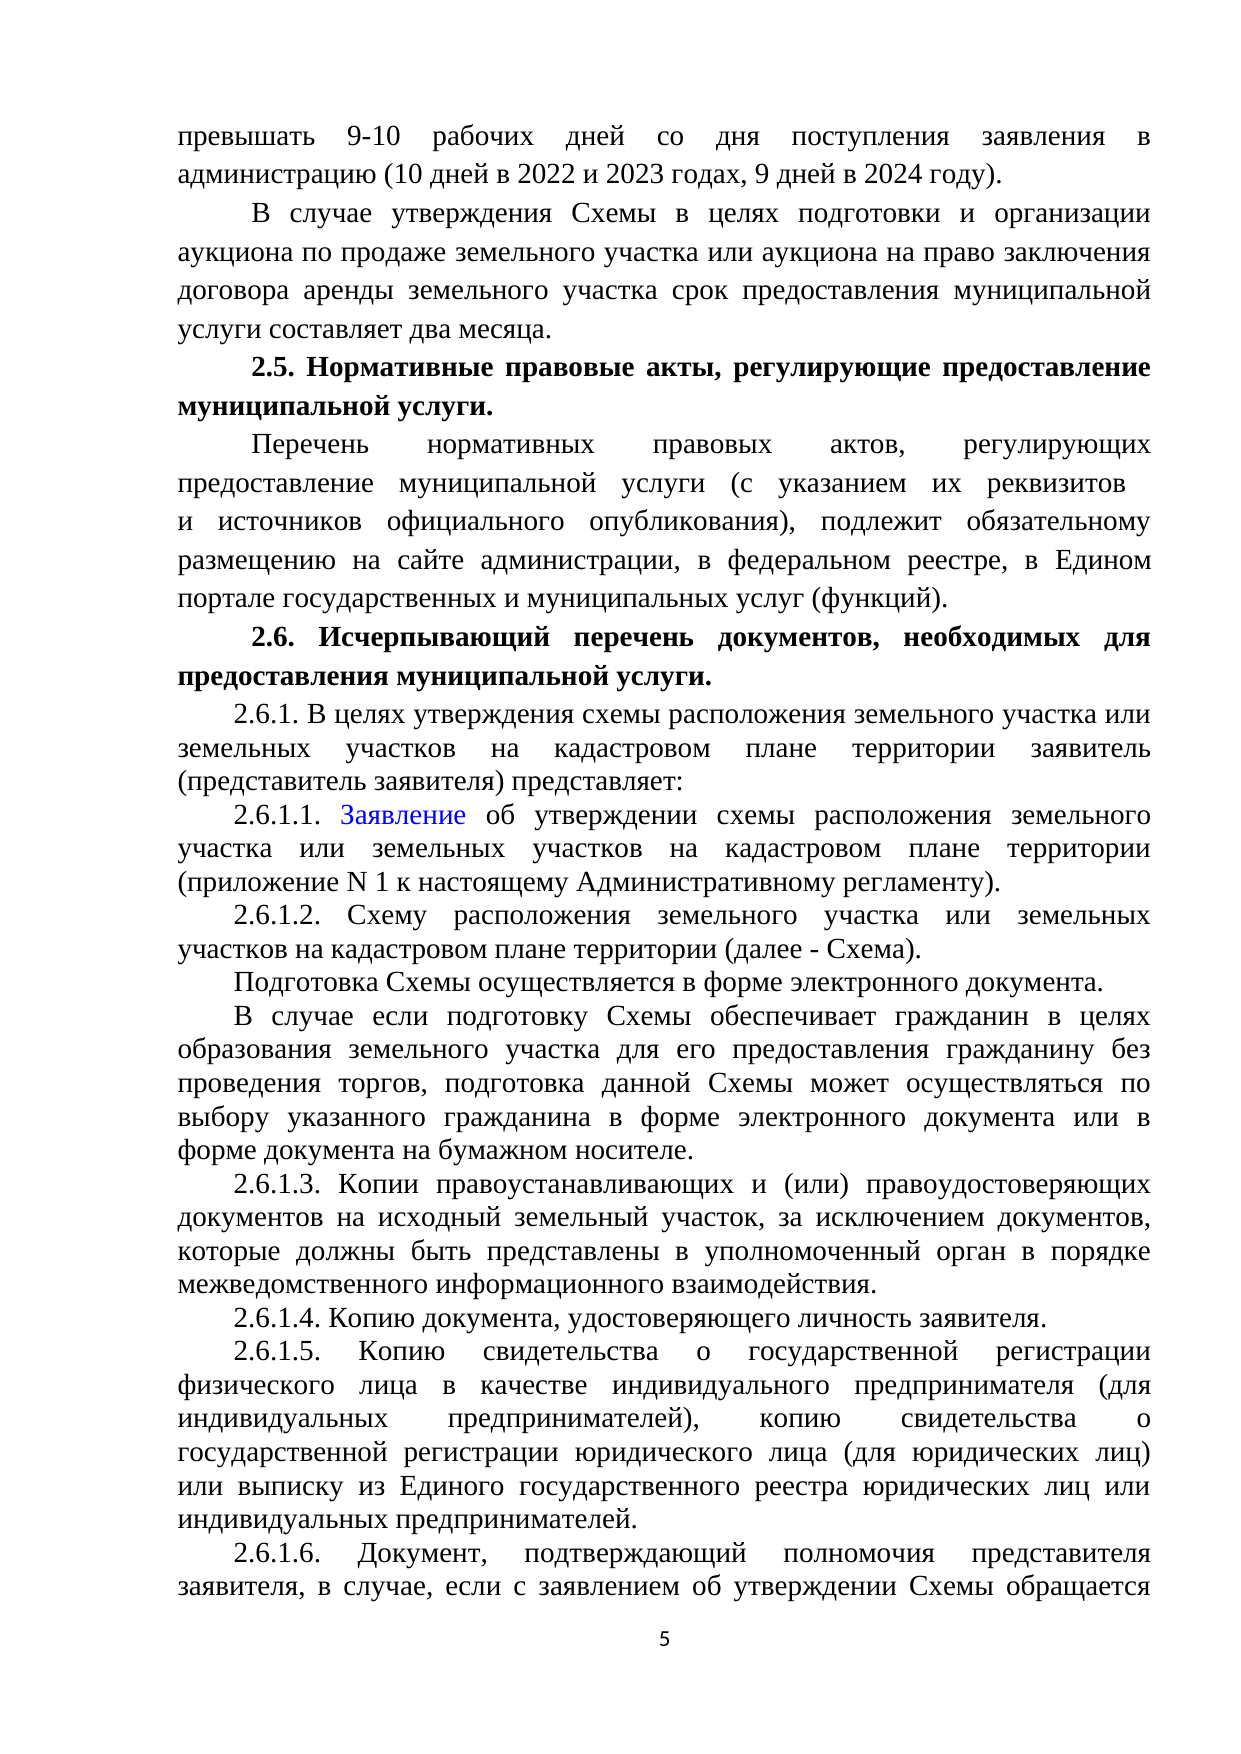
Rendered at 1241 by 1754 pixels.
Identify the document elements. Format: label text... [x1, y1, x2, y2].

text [177, 118, 1152, 190]
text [177, 1535, 1152, 1602]
text 2.5. Нормативные правовые акты, регулирующие предоставление муниципальной услуги. [177, 349, 1152, 421]
text Подготовка Схемы осуществляется в форме электронного документа. [177, 964, 1152, 998]
text 2.6.1.5. Копию свидетельства о государственной регистрации физического лица в качестве индивидуального предпринимателя (для индивидуальных предпринимателей), копию свидетельства о государственной регистрации юридического лица (для юридических лиц) или выписку из Единого государственного реестра юридических лиц или индивидуальных предпринимателей. [177, 1333, 1152, 1535]
text 2.6.1. В целях утверждения схемы расположения земельного участка или земельных участков на кадастровом плане территории заявитель (представитель заявителя) представляет: [177, 696, 1152, 797]
text 2.6.1.3. Копии правоустанавливающих и (или) правоудостоверяющих документов на исходный земельный участок, за исключением документов, которые должны быть представлены в уполномоченный орган в порядке межведомственного информационного взаимодействия. [177, 1166, 1152, 1300]
text 2.6.1.1. Заявление об утверждении схемы расположения земельного участка или земельных участков на кадастровом плане территории (приложение N 1 к настоящему Административному регламенту). [177, 797, 1152, 897]
text 2.6. Исчерпывающий перечень документов, необходимых для предоставления муниципальной услуги. [177, 619, 1152, 691]
text 2.6.1.2. Схему расположения земельного участка или земельных участков на кадастровом плане территории (далее - Схема). [177, 897, 1152, 964]
text Перечень нормативных правовых актов, регулирующих предоставление муниципальной услуги (с указанием их реквизитов и источников официального опубликования), подлежит обязательному размещению на сайте администрации, в федеральном реестре, в Едином портале государственных и муниципальных услуг (функций). [177, 426, 1152, 614]
text В случае если подготовку Схемы обеспечивает гражданин в целях образования земельного участка для его предоставления гражданину без проведения торгов, подготовка данной Схемы может осуществляться по выбору указанного гражданина в форме электронного документа или в форме документа на бумажном носителе. [177, 998, 1152, 1166]
text В случае утверждения Схемы в целях подготовки и организации аукциона по продаже земельного участка или аукциона на право заключения договора аренды земельного участка срок предоставления муниципальной услуги составляет два месяца. [177, 195, 1152, 344]
text 2.6.1.4. Копию документа, удостоверяющего личность заявителя. [177, 1300, 1152, 1333]
